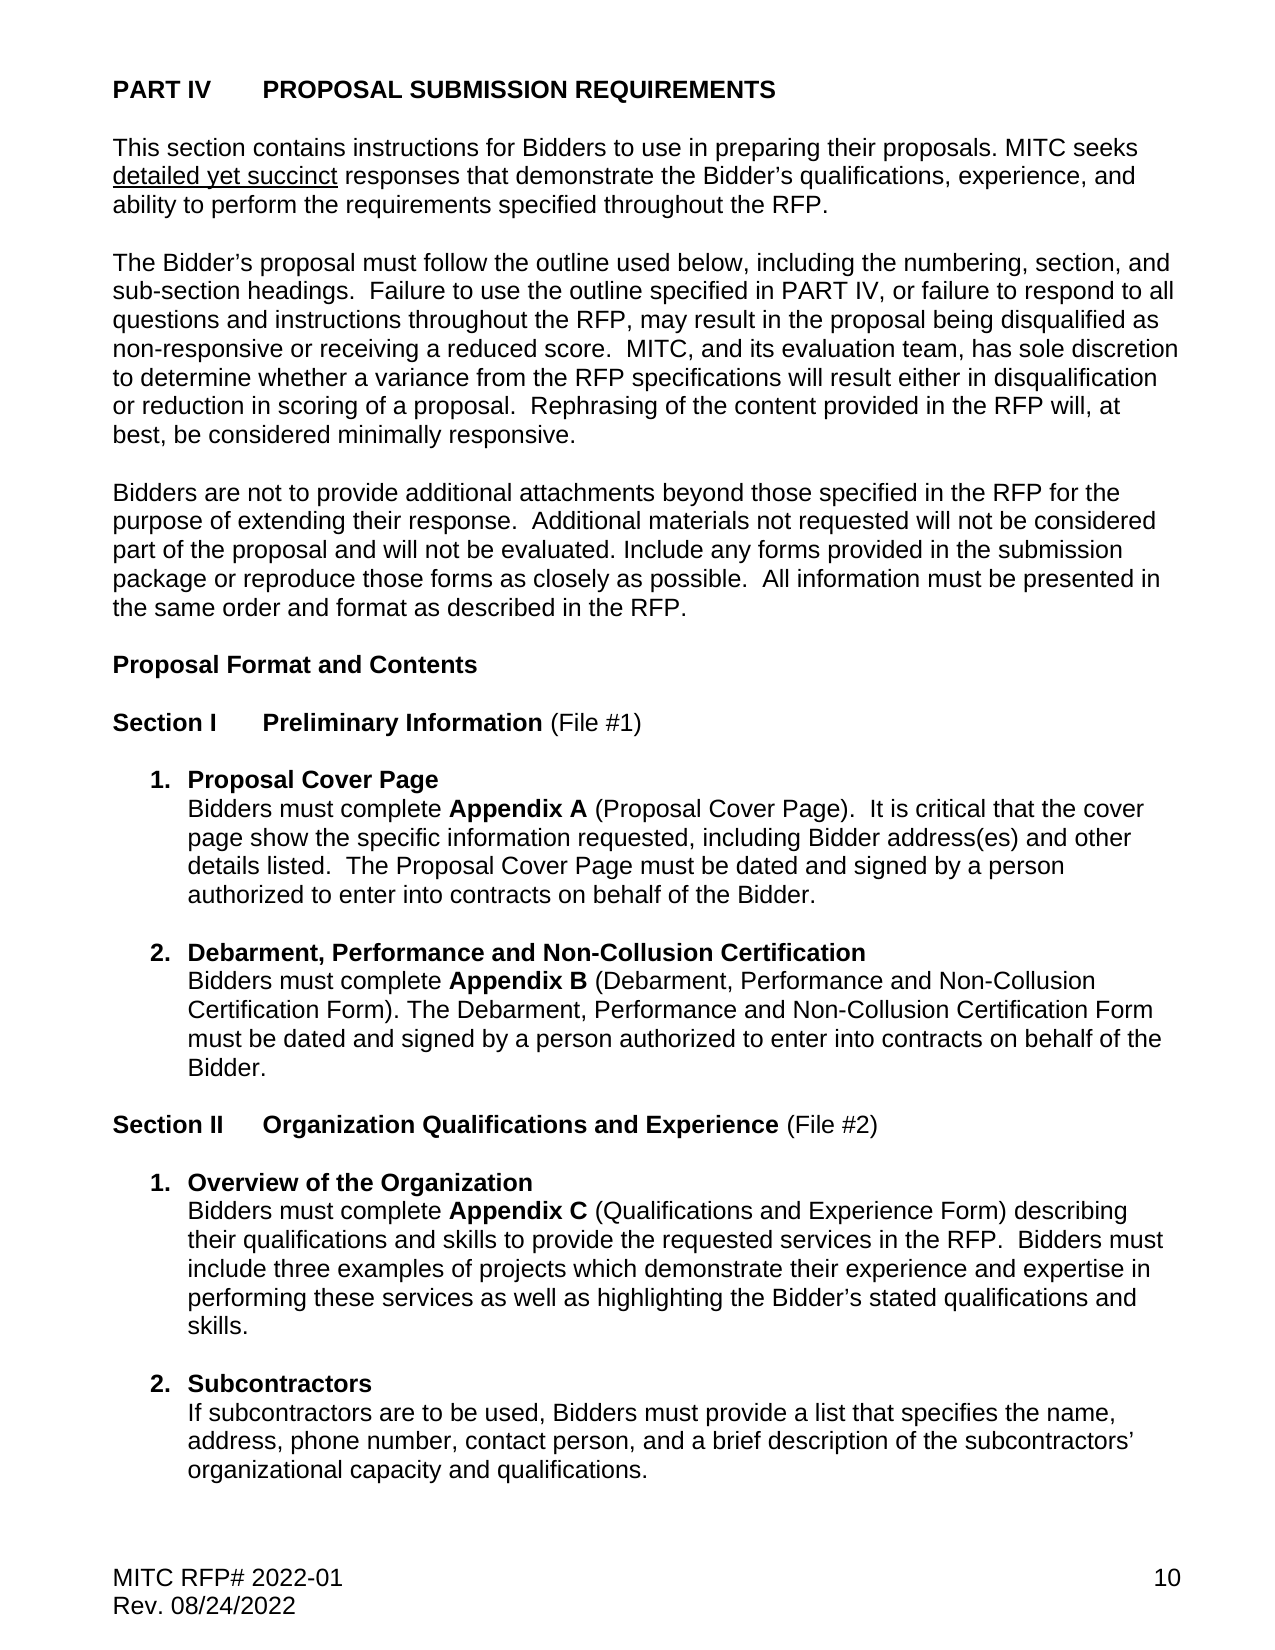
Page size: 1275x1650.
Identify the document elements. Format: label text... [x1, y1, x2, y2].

text This section contains instructions for Bidders to use in preparing their proposals. MITC seeks detailed yet succinct responses that demonstrate the Bidder’s qualifications, experience, and ability to perform the requirements specified throughout the RFP. [112, 132, 1181, 219]
list Proposal Cover Page [150, 765, 1181, 794]
list Bidders must complete Appendix B (Debarment, Performance and Non-Collusion Certification Form). The Debarment, Performance and Non-Collusion Certification Form must be dated and signed by a person authorized to enter into contracts on behalf of the Bidder. [187, 966, 1181, 1081]
text Bidders must complete Appendix C (Qualifications and Experience Form) describing their qualifications and skills to provide the requested services in the RFP. Bidders must include three examples of projects which demonstrate their experience and expertise in performing these services as well as highlighting the Bidder’s stated qualifications and skills. [187, 1196, 1181, 1340]
text Bidders are not to provide additional attachments beyond those specified in the RFP for the purpose of extending their response. Additional materials not requested will not be considered part of the proposal and will not be evaluated. Include any forms provided in the submission package or reproduce those forms as closely as possible. All information must be presented in the same order and format as described in the RFP. [112, 477, 1181, 621]
text Section I Preliminary Information (File #1) [112, 707, 1181, 736]
text The Bidder’s proposal must follow the outline used below, including the numbering, section, and sub-section headings. Failure to use the outline specified in PART IV, or failure to respond to all questions and instructions throughout the RFP, may result in the proposal being disqualified as non-responsive or receiving a reduced score. MITC, and its evaluation team, has sole discretion to determine whether a variance from the RFP specifications will result either in disqualification or reduction in scoring of a proposal. Rephrasing of the content provided in the RFP will, at best, be considered minimally responsive. [112, 247, 1181, 449]
list Subcontractors [150, 1369, 1181, 1397]
list Bidders must complete Appendix A (Proposal Cover Page). It is critical that the cover page show the specific information requested, including Bidder address(es) and other details listed. The Proposal Cover Page must be dated and signed by a person authorized to enter into contracts on behalf of the Bidder. [187, 794, 1181, 909]
text Section II Organization Qualifications and Experience (File #2) [112, 1110, 1181, 1139]
text PART IV PROPOSAL SUBMISSION REQUIREMENTS [112, 75, 1181, 104]
text If subcontractors are to be used, Bidders must provide a list that specifies the name, address, phone number, contact person, and a brief description of the subcontractors’ organizational capacity and qualifications. [187, 1397, 1181, 1484]
list Overview of the Organization [150, 1167, 1181, 1196]
list Debarment, Performance and Non-Collusion Certification [150, 937, 1181, 966]
text Proposal Format and Contents [112, 650, 1181, 679]
